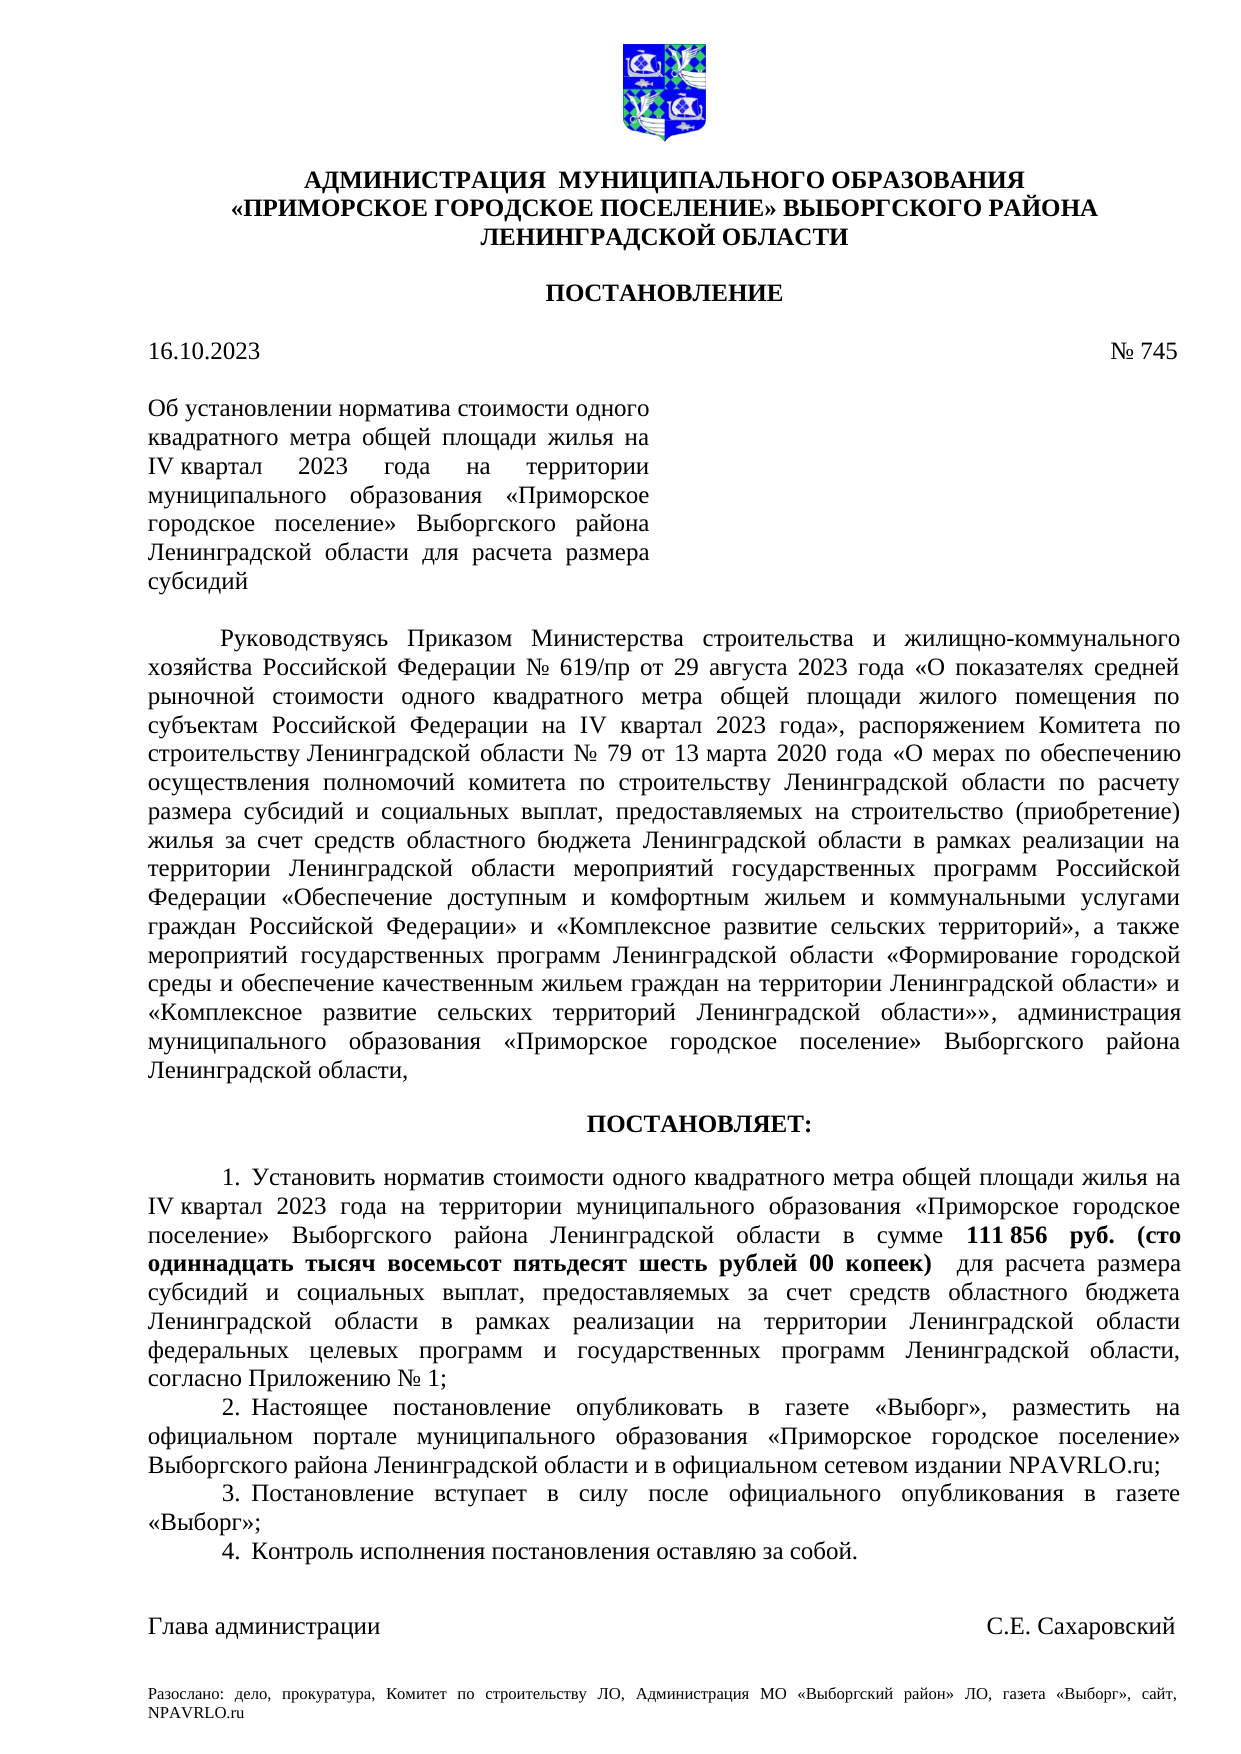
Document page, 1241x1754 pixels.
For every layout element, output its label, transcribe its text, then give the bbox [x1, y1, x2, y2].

list Установить норматив стоимости одного квадратного метра общей площади жилья на IV квартал 2023 года на территории муниципального образования «Приморское городское поселение» Выборгского района Ленинградской области в сумме 111 856 руб. (сто одиннадцать тысяч восемьсот пятьдесят шесть рублей 00 копеек) для расчета размера субсидий и социальных выплат, предоставляемых за счет средств областного бюджета Ленинградской области в рамках реализации на территории Ленинградской области федеральных целевых программ и государственных программ Ленинградской области, согласно Приложению № 1; [148, 1162, 1181, 1392]
text Об установлении норматива стоимости одного квадратного метра общей площади жилья на IV квартал 2023 года на территории муниципального образования «Приморское городское поселение» Выборгского района Ленинградской области для расчета размера субсидий [148, 393, 650, 595]
text ПОСТАНОВЛЯЕТ: [148, 1112, 1179, 1137]
text АДМИНИСТРАЦИЯ МУНИЦИПАЛЬНОГО ОБРАЗОВАНИЯ [148, 166, 1181, 194]
list Постановление вступает в силу после официального опубликования в газете «Выборг»; [148, 1478, 1181, 1536]
list Контроль исполнения постановления оставляю за собой. [148, 1536, 1181, 1565]
text Разослано: дело, прокуратура, Комитет по строительству ЛО, Администрация МО «Выборгский район» ЛО, газета «Выборг», сайт, NPAVRLO.ru [148, 1684, 1179, 1722]
text 16.10.2023 № 745 [148, 336, 1181, 365]
list Настоящее постановление опубликовать в газете «Выборг», разместить на официальном портале муниципального образования «Приморское городское поселение» Выборгского района Ленинградской области и в официальном сетевом издании NPAVRLO.ru; [148, 1392, 1181, 1478]
text ПОСТАНОВЛЕНИЕ [148, 278, 1181, 307]
text Руководствуясь Приказом Министерства строительства и жилищно-коммунального хозяйства Российской Федерации № 619/пр от 29 августа 2023 года «О показателях средней рыночной стоимости одного квадратного метра общей площади жилого помещения по субъектам Российской Федерации на IV квартал 2023 года», распоряжением Комитета по строительству Ленинградской области № 79 от 13 марта 2020 года «О мерах по обеспечению осуществления полномочий комитета по строительству Ленинградской области по расчету размера субсидий и социальных выплат, предоставляемых на строительство (приобретение) жилья за счет средств областного бюджета Ленинградской области в рамках реализации на территории Ленинградской области мероприятий государственных программ Российской Федерации «Обеспечение доступным и комфортным жильем и коммунальными услугами граждан Российской Федерации» и «Комплексное развитие сельских территорий», а также мероприятий государственных программ Ленинградской области «Формирование городской среды и обеспечение качественным жильем граждан на территории Ленинградской области» и «Комплексное развитие сельских территорий Ленинградской области»», администрация муниципального образования «Приморское городское поселение» Выборгского района Ленинградской области, [148, 623, 1181, 1083]
text «ПРИМОРСКОЕ ГОРОДСКОЕ ПОСЕЛЕНИЕ» ВЫБОРГСКОГО РАЙОНА ЛЕНИНГРАДСКОЙ ОБЛАСТИ [148, 194, 1181, 251]
text Глава администрации С.Е. Сахаровский [148, 1615, 1179, 1640]
picture [623, 44, 706, 142]
